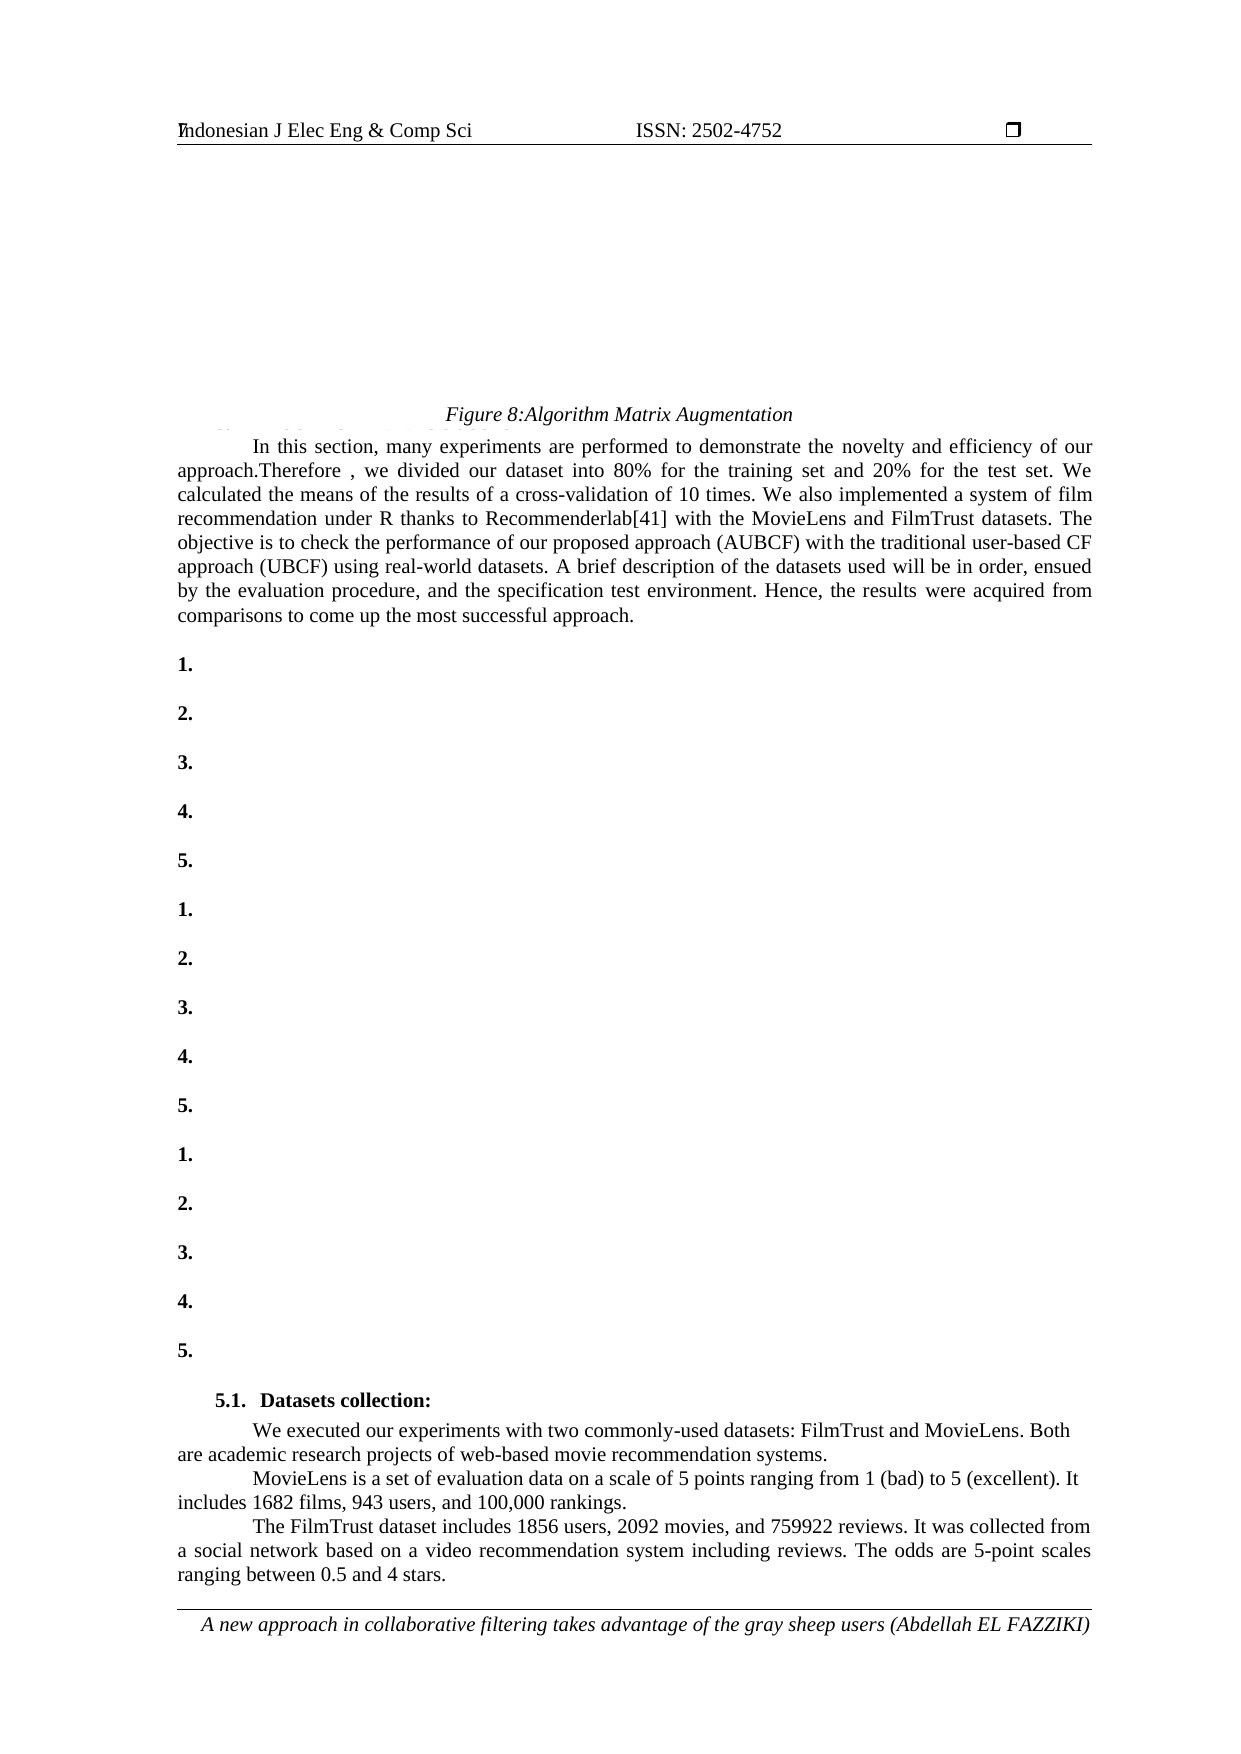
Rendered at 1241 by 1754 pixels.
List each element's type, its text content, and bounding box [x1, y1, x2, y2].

list RESULTS AND DISCUSSION [215, 410, 1092, 434]
text We executed our experiments with two commonly-used datasets: FilmTrust and MovieLens. Both are academic research projects of web-based movie recommendation systems. [177, 1418, 1092, 1466]
text The FilmTrust dataset includes 1856 users, 2092 movies, and 759922 reviews. It was collected from a social network based on a video recommendation system including reviews. The odds are 5-point scales ranging between 0.5 and 4 stars. [177, 1514, 1092, 1586]
subtitle Datasets collection: [215, 1387, 1092, 1412]
text In this section, many experiments are performed to demonstrate the novelty and efficiency of our approach.Therefore , we divided our dataset into 80% for the training set and 20% for the test set. We calculated the means of the results of a cross-validation of 10 times. We also implemented a system of film recommendation under R thanks to Recommenderlab[41] with the MovieLens and FilmTrust datasets. The objective is to check the performance of our proposed approach (AUBCF) with the traditional user-based CF approach (UBCF) using real-world datasets. A brief description of the datasets used will be in order, ensued by the evaluation procedure, and the specification test environment. Hence, the results were acquired from comparisons to come up the most successful approach. [177, 434, 1092, 627]
text MovieLens is a set of evaluation data on a scale of 5 points ranging from 1 (bad) to 5 (excellent). It includes 1682 films, 943 users, and 100,000 rankings. [177, 1466, 1092, 1514]
